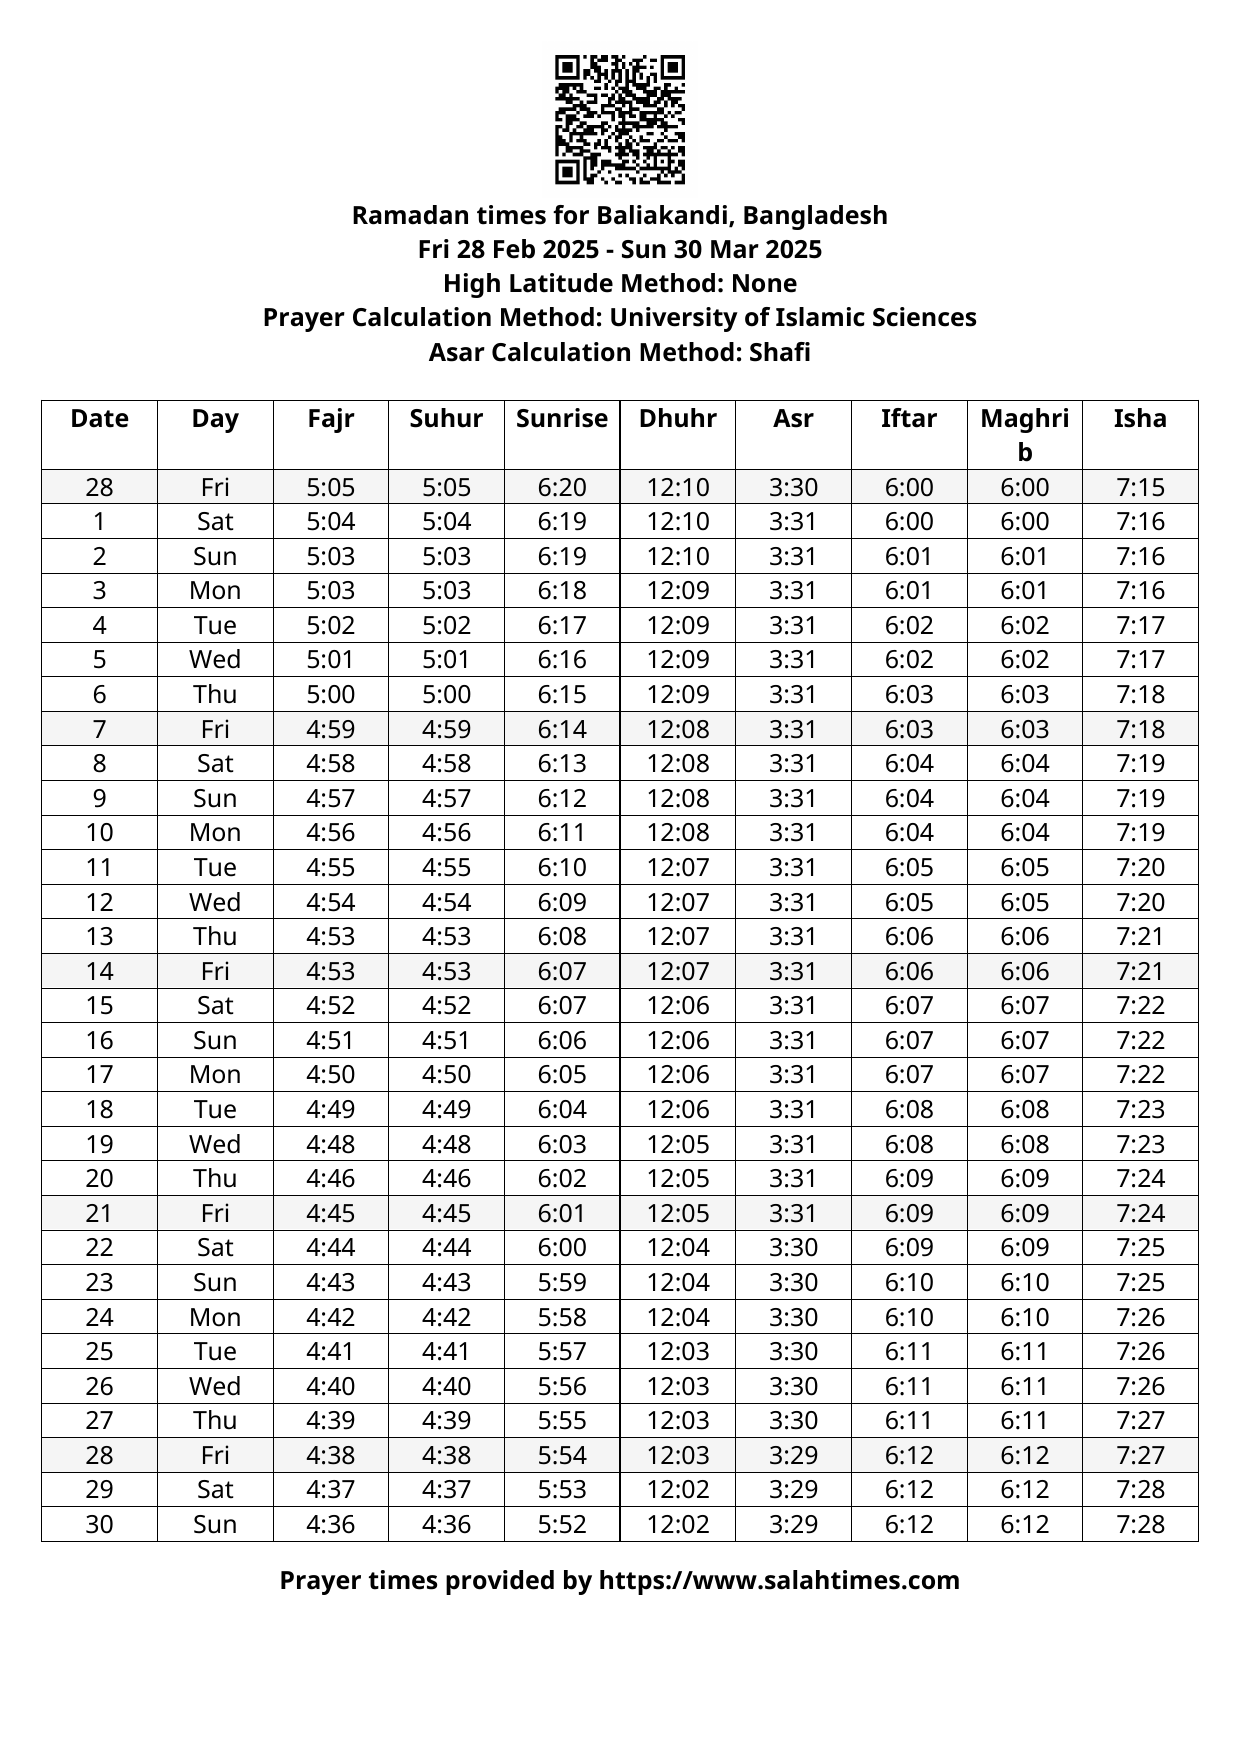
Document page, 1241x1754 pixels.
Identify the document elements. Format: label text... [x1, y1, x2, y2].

table_cell Tue [158, 1334, 273, 1368]
table_cell 4:57 [274, 781, 388, 814]
table_header Sunrise [505, 401, 619, 469]
table_cell 12:09 [621, 608, 735, 642]
table_cell 6:12 [852, 1473, 967, 1506]
table_cell 6:12 [968, 1507, 1082, 1541]
table_cell 6:11 [505, 816, 619, 849]
table_cell 7:16 [1083, 539, 1198, 572]
table_cell 4 [42, 608, 157, 642]
table_cell 6:12 [852, 1507, 967, 1541]
table_cell 4:58 [389, 746, 504, 780]
table_cell 7:16 [1083, 574, 1198, 607]
table_cell Mon [158, 1300, 273, 1333]
table_cell 6:01 [968, 574, 1082, 607]
table_cell Mon [158, 816, 273, 849]
table_cell 6:05 [852, 885, 967, 918]
table_cell 7:28 [1083, 1473, 1198, 1506]
table_cell 4:48 [274, 1127, 388, 1160]
table_cell 5:52 [505, 1507, 619, 1541]
table_header Dhuhr [621, 401, 735, 469]
table_cell 12:08 [621, 712, 735, 745]
table_cell 7:26 [1083, 1300, 1198, 1333]
table_cell 6:02 [852, 643, 967, 676]
table_cell 5:58 [505, 1300, 619, 1333]
table_cell 5:01 [389, 643, 504, 676]
table_cell 16 [42, 1023, 157, 1057]
table_cell 13 [42, 919, 157, 953]
table_cell 7:19 [1083, 781, 1198, 814]
table_cell 4:52 [274, 989, 388, 1022]
table_cell 7:28 [1083, 1507, 1198, 1541]
table_cell 4:59 [389, 712, 504, 745]
table_cell 12:02 [621, 1507, 735, 1541]
table_cell 12:09 [621, 643, 735, 676]
table_cell 6:00 [505, 1231, 619, 1264]
table_cell 3:29 [736, 1438, 851, 1472]
table_cell 6:09 [505, 885, 619, 918]
table_cell 12:08 [621, 746, 735, 780]
table_cell 6:09 [968, 1161, 1082, 1195]
table_cell 12:04 [621, 1231, 735, 1264]
table_cell 4:50 [389, 1058, 504, 1091]
table_cell 6:06 [852, 919, 967, 953]
table_cell 6:11 [968, 1404, 1082, 1437]
table_cell 5:54 [505, 1438, 619, 1472]
table_cell 17 [42, 1058, 157, 1091]
table_cell 4:46 [274, 1161, 388, 1195]
table_cell 6 [42, 677, 157, 711]
table_cell 6:07 [968, 1023, 1082, 1057]
table_cell 4:44 [389, 1231, 504, 1264]
table_cell 7:22 [1083, 1058, 1198, 1091]
table_cell 5:03 [274, 574, 388, 607]
table_cell 6:07 [852, 1058, 967, 1091]
table_cell 4:55 [389, 850, 504, 884]
table_cell 6:05 [968, 885, 1082, 918]
table_cell Fri [158, 1438, 273, 1472]
table_cell 6:11 [852, 1404, 967, 1437]
table_cell 5:55 [505, 1404, 619, 1437]
table_cell 7:22 [1083, 1023, 1198, 1057]
table_cell 12:07 [621, 885, 735, 918]
table_cell 6:08 [505, 919, 619, 953]
table_cell 20 [42, 1161, 157, 1195]
table_cell 12:09 [621, 677, 735, 711]
table_cell 4:49 [274, 1092, 388, 1126]
table_cell 4:43 [274, 1265, 388, 1299]
table_cell 6:02 [968, 643, 1082, 676]
table_cell 6:07 [505, 954, 619, 987]
table_cell 4:42 [274, 1300, 388, 1333]
table_cell 4:43 [389, 1265, 504, 1299]
table_cell 7:24 [1083, 1161, 1198, 1195]
table_cell 7:15 [1083, 470, 1198, 503]
table_cell 6:18 [505, 574, 619, 607]
table_cell 3 [42, 574, 157, 607]
table_cell 3:31 [736, 746, 851, 780]
table_cell 6:07 [968, 989, 1082, 1022]
table_cell 5:02 [274, 608, 388, 642]
table_cell Sat [158, 746, 273, 780]
text Prayer times provided by https://www.salahtimes.com [42, 1563, 1198, 1597]
table_cell 6:11 [968, 1369, 1082, 1402]
table_cell 6:10 [968, 1300, 1082, 1333]
table_cell 5:03 [389, 539, 504, 572]
table_cell 5:04 [274, 504, 388, 538]
table_cell 6:05 [505, 1058, 619, 1091]
table_cell 12 [42, 885, 157, 918]
table_cell 4:53 [389, 954, 504, 987]
table_cell 4:36 [274, 1507, 388, 1541]
table_cell 12:04 [621, 1300, 735, 1333]
table_cell 4:58 [274, 746, 388, 780]
table_cell 12:05 [621, 1161, 735, 1195]
table_cell Fri [158, 712, 273, 745]
table_cell 6:07 [852, 1023, 967, 1057]
table_cell 6:10 [852, 1300, 967, 1333]
table_cell 6:12 [505, 781, 619, 814]
table_cell 6:12 [968, 1438, 1082, 1472]
table_cell 4:54 [274, 885, 388, 918]
table_cell 9 [42, 781, 157, 814]
table_cell 5:59 [505, 1265, 619, 1299]
table_cell 12:09 [621, 574, 735, 607]
table_cell 3:30 [736, 1265, 851, 1299]
table_cell 6:04 [505, 1092, 619, 1126]
table_cell 28 [42, 470, 157, 503]
table_cell 8 [42, 746, 157, 780]
table_cell 6:02 [968, 608, 1082, 642]
table_cell 6:09 [852, 1231, 967, 1264]
table_cell 4:56 [389, 816, 504, 849]
table_cell 3:30 [736, 1404, 851, 1437]
table_cell 4:55 [274, 850, 388, 884]
table_cell 4:39 [389, 1404, 504, 1437]
table_cell 5:56 [505, 1369, 619, 1402]
table_cell 12:02 [621, 1473, 735, 1506]
table_cell 4:45 [389, 1196, 504, 1229]
table_cell 21 [42, 1196, 157, 1229]
table_cell 6:08 [852, 1127, 967, 1160]
table_cell 6:15 [505, 677, 619, 711]
table_cell 6:02 [505, 1161, 619, 1195]
table_cell 6:07 [852, 989, 967, 1022]
table_cell 6:01 [852, 539, 967, 572]
table_cell 4:53 [274, 919, 388, 953]
table_cell 12:03 [621, 1334, 735, 1368]
table_cell 6:08 [968, 1092, 1082, 1126]
table_cell 3:30 [736, 1300, 851, 1333]
text Fri 28 Feb 2025 - Sun 30 Mar 2025 [42, 232, 1198, 266]
table_cell 6:11 [852, 1334, 967, 1368]
table_cell 6:10 [968, 1265, 1082, 1299]
table_cell 4:51 [389, 1023, 504, 1057]
text Ramadan times for Baliakandi, Bangladesh [42, 198, 1198, 232]
table_cell 3:30 [736, 1369, 851, 1402]
table_cell 7:24 [1083, 1196, 1198, 1229]
table_cell 6:00 [852, 470, 967, 503]
table_cell 3:31 [736, 712, 851, 745]
table_header Maghrib [968, 401, 1082, 469]
table_cell 7:16 [1083, 504, 1198, 538]
table_cell 3:30 [736, 470, 851, 503]
table_cell 4:48 [389, 1127, 504, 1160]
table_cell 6:03 [968, 677, 1082, 711]
table_cell Wed [158, 1127, 273, 1160]
table_cell 4:36 [389, 1507, 504, 1541]
table_cell 3:31 [736, 1196, 851, 1229]
table_cell 6:19 [505, 504, 619, 538]
table_cell 12:06 [621, 989, 735, 1022]
table_cell 6:00 [852, 504, 967, 538]
table_cell 6:04 [852, 816, 967, 849]
table_cell 6:03 [505, 1127, 619, 1160]
table_cell 5:00 [389, 677, 504, 711]
table_cell 12:07 [621, 850, 735, 884]
table_cell 6:11 [852, 1369, 967, 1402]
table_cell 6:19 [505, 539, 619, 572]
table_cell Fri [158, 470, 273, 503]
table_cell Tue [158, 1092, 273, 1126]
table_cell 5:05 [389, 470, 504, 503]
table_cell 6:06 [852, 954, 967, 987]
table_cell 12:03 [621, 1438, 735, 1472]
table_cell 7:18 [1083, 712, 1198, 745]
table_cell 7:19 [1083, 816, 1198, 849]
table_header Asr [736, 401, 851, 469]
table_cell 3:31 [736, 608, 851, 642]
table_cell 4:59 [274, 712, 388, 745]
table_cell 6:09 [852, 1196, 967, 1229]
table_cell 6:11 [968, 1334, 1082, 1368]
table_cell Sat [158, 1231, 273, 1264]
table_cell 6:12 [968, 1473, 1082, 1506]
table_cell 3:31 [736, 1058, 851, 1091]
table_cell 6:10 [852, 1265, 967, 1299]
table_cell 5:00 [274, 677, 388, 711]
table_cell 7:25 [1083, 1231, 1198, 1264]
table_cell 4:53 [389, 919, 504, 953]
table_cell 7:21 [1083, 919, 1198, 953]
table_cell Sat [158, 504, 273, 538]
table_cell 5:02 [389, 608, 504, 642]
table_cell Mon [158, 1058, 273, 1091]
table_cell 5:03 [274, 539, 388, 572]
table_cell 7:23 [1083, 1092, 1198, 1126]
table_cell 12:03 [621, 1404, 735, 1437]
table_header Date [42, 401, 157, 469]
table_cell 3:31 [736, 989, 851, 1022]
table_header Fajr [274, 401, 388, 469]
table_cell 6:08 [852, 1092, 967, 1126]
table_cell 3:31 [736, 816, 851, 849]
table_cell 4:38 [274, 1438, 388, 1472]
table_cell 6:14 [505, 712, 619, 745]
table_cell 5:03 [389, 574, 504, 607]
table_cell 3:30 [736, 1334, 851, 1368]
table_cell Fri [158, 1196, 273, 1229]
table_cell 3:31 [736, 1161, 851, 1195]
table_cell 6:16 [505, 643, 619, 676]
table_cell 12:08 [621, 781, 735, 814]
table_cell 6:02 [852, 608, 967, 642]
table_cell Tue [158, 608, 273, 642]
table_cell 3:31 [736, 850, 851, 884]
table_header Iftar [852, 401, 967, 469]
table_cell 6:09 [968, 1196, 1082, 1229]
table_cell 12:06 [621, 1023, 735, 1057]
table_cell Sun [158, 1023, 273, 1057]
picture [542, 41, 699, 198]
table_cell 3:29 [736, 1473, 851, 1506]
table_cell 3:31 [736, 885, 851, 918]
table_cell 4:37 [274, 1473, 388, 1506]
table_cell 5:05 [274, 470, 388, 503]
table_header Day [158, 401, 273, 469]
table_cell 6:04 [968, 781, 1082, 814]
table_header Suhur [389, 401, 504, 469]
table_cell 6:04 [852, 746, 967, 780]
table_cell Mon [158, 574, 273, 607]
table_cell 7:17 [1083, 608, 1198, 642]
table_cell 4:46 [389, 1161, 504, 1195]
table_cell 6:13 [505, 746, 619, 780]
table_cell Wed [158, 885, 273, 918]
text Asar Calculation Method: Shafi [42, 334, 1198, 368]
table_cell 7:21 [1083, 954, 1198, 987]
table_cell 4:40 [274, 1369, 388, 1402]
table_cell 6:07 [968, 1058, 1082, 1091]
table_cell 3:31 [736, 643, 851, 676]
table_cell Thu [158, 1161, 273, 1195]
table_cell 4:39 [274, 1404, 388, 1437]
table_cell 23 [42, 1265, 157, 1299]
table_cell 4:45 [274, 1196, 388, 1229]
table_cell Wed [158, 1369, 273, 1402]
table_cell 12:05 [621, 1196, 735, 1229]
table_cell 3:31 [736, 781, 851, 814]
table_cell 12:04 [621, 1265, 735, 1299]
table_cell 22 [42, 1231, 157, 1264]
table_cell 11 [42, 850, 157, 884]
table_cell 4:38 [389, 1438, 504, 1472]
table_cell 3:31 [736, 919, 851, 953]
table_cell 5:57 [505, 1334, 619, 1368]
table_cell Sat [158, 1473, 273, 1506]
table_cell 12:10 [621, 470, 735, 503]
table_cell 6:06 [968, 919, 1082, 953]
table_cell 6:08 [968, 1127, 1082, 1160]
table_cell 12:10 [621, 504, 735, 538]
table_cell 6:04 [852, 781, 967, 814]
table_cell 6:01 [505, 1196, 619, 1229]
table_cell 29 [42, 1473, 157, 1506]
table_cell 7:17 [1083, 643, 1198, 676]
table_cell 6:01 [852, 574, 967, 607]
table_cell 12:06 [621, 1092, 735, 1126]
table_cell 3:31 [736, 954, 851, 987]
table_cell 7:20 [1083, 885, 1198, 918]
table_cell 6:06 [968, 954, 1082, 987]
table_cell 10 [42, 816, 157, 849]
table_cell 4:53 [274, 954, 388, 987]
table_cell 6:10 [505, 850, 619, 884]
table_cell 7:22 [1083, 989, 1198, 1022]
table_cell 6:03 [968, 712, 1082, 745]
table_cell 19 [42, 1127, 157, 1160]
table_cell 4:44 [274, 1231, 388, 1264]
table_cell 7:19 [1083, 746, 1198, 780]
table_cell 12:07 [621, 954, 735, 987]
table_cell 6:00 [968, 470, 1082, 503]
table_cell 5:04 [389, 504, 504, 538]
table_cell 3:31 [736, 1023, 851, 1057]
table_cell Thu [158, 677, 273, 711]
table_cell 7:20 [1083, 850, 1198, 884]
table_cell Thu [158, 919, 273, 953]
table_cell 6:12 [852, 1438, 967, 1472]
table_cell 4:54 [389, 885, 504, 918]
table_cell 3:31 [736, 539, 851, 572]
table_cell 30 [42, 1507, 157, 1541]
table_cell 6:09 [852, 1161, 967, 1195]
table_cell 7:23 [1083, 1127, 1198, 1160]
table_cell 7:27 [1083, 1404, 1198, 1437]
table_cell 4:51 [274, 1023, 388, 1057]
table_cell 15 [42, 989, 157, 1022]
table_cell 6:05 [968, 850, 1082, 884]
table_cell 4:41 [274, 1334, 388, 1368]
text Prayer Calculation Method: University of Islamic Sciences [42, 300, 1198, 334]
table_cell 12:10 [621, 539, 735, 572]
table_cell 26 [42, 1369, 157, 1402]
text High Latitude Method: None [42, 266, 1198, 300]
table_cell 7:27 [1083, 1438, 1198, 1472]
table_cell 6:06 [505, 1023, 619, 1057]
table_cell 2 [42, 539, 157, 572]
table_cell 4:49 [389, 1092, 504, 1126]
table_header Isha [1083, 401, 1198, 469]
table_cell 6:07 [505, 989, 619, 1022]
table_cell 6:03 [852, 677, 967, 711]
table_cell 6:01 [968, 539, 1082, 572]
table_cell 6:04 [968, 746, 1082, 780]
table_cell 4:40 [389, 1369, 504, 1402]
table_cell 3:31 [736, 574, 851, 607]
table_cell Sun [158, 1265, 273, 1299]
table_cell 4:56 [274, 816, 388, 849]
table_cell 18 [42, 1092, 157, 1126]
table_cell 6:09 [968, 1231, 1082, 1264]
table_cell 12:05 [621, 1127, 735, 1160]
table_cell 28 [42, 1438, 157, 1472]
table_cell 6:17 [505, 608, 619, 642]
table_cell 3:31 [736, 1127, 851, 1160]
table_cell Fri [158, 954, 273, 987]
table_cell 3:31 [736, 1092, 851, 1126]
table_cell 6:03 [852, 712, 967, 745]
table_cell 6:05 [852, 850, 967, 884]
table_cell 14 [42, 954, 157, 987]
table_cell 4:42 [389, 1300, 504, 1333]
table_cell 6:04 [968, 816, 1082, 849]
table_cell Tue [158, 850, 273, 884]
table_cell 7:26 [1083, 1369, 1198, 1402]
table_cell Sun [158, 781, 273, 814]
table_cell Sat [158, 989, 273, 1022]
table_cell 27 [42, 1404, 157, 1437]
table_cell 12:06 [621, 1058, 735, 1091]
table_cell 12:03 [621, 1369, 735, 1402]
table_cell 6:20 [505, 470, 619, 503]
table_cell Thu [158, 1404, 273, 1437]
table_cell 5 [42, 643, 157, 676]
table_cell 4:57 [389, 781, 504, 814]
table_cell 3:31 [736, 504, 851, 538]
table_cell 4:41 [389, 1334, 504, 1368]
table_cell 6:00 [968, 504, 1082, 538]
table_cell 12:07 [621, 919, 735, 953]
table_cell 3:29 [736, 1507, 851, 1541]
table_cell 4:50 [274, 1058, 388, 1091]
table_cell 5:01 [274, 643, 388, 676]
table_cell 12:08 [621, 816, 735, 849]
table_cell Sun [158, 539, 273, 572]
table_cell Sun [158, 1507, 273, 1541]
table_cell 24 [42, 1300, 157, 1333]
table_cell 3:30 [736, 1231, 851, 1264]
table_cell 7:26 [1083, 1334, 1198, 1368]
table_cell 3:31 [736, 677, 851, 711]
table_cell 7 [42, 712, 157, 745]
table_cell 4:37 [389, 1473, 504, 1506]
table_cell 5:53 [505, 1473, 619, 1506]
table_cell 7:25 [1083, 1265, 1198, 1299]
table_cell 4:52 [389, 989, 504, 1022]
table_cell 25 [42, 1334, 157, 1368]
table_cell Wed [158, 643, 273, 676]
table_cell 1 [42, 504, 157, 538]
table_cell 7:18 [1083, 677, 1198, 711]
